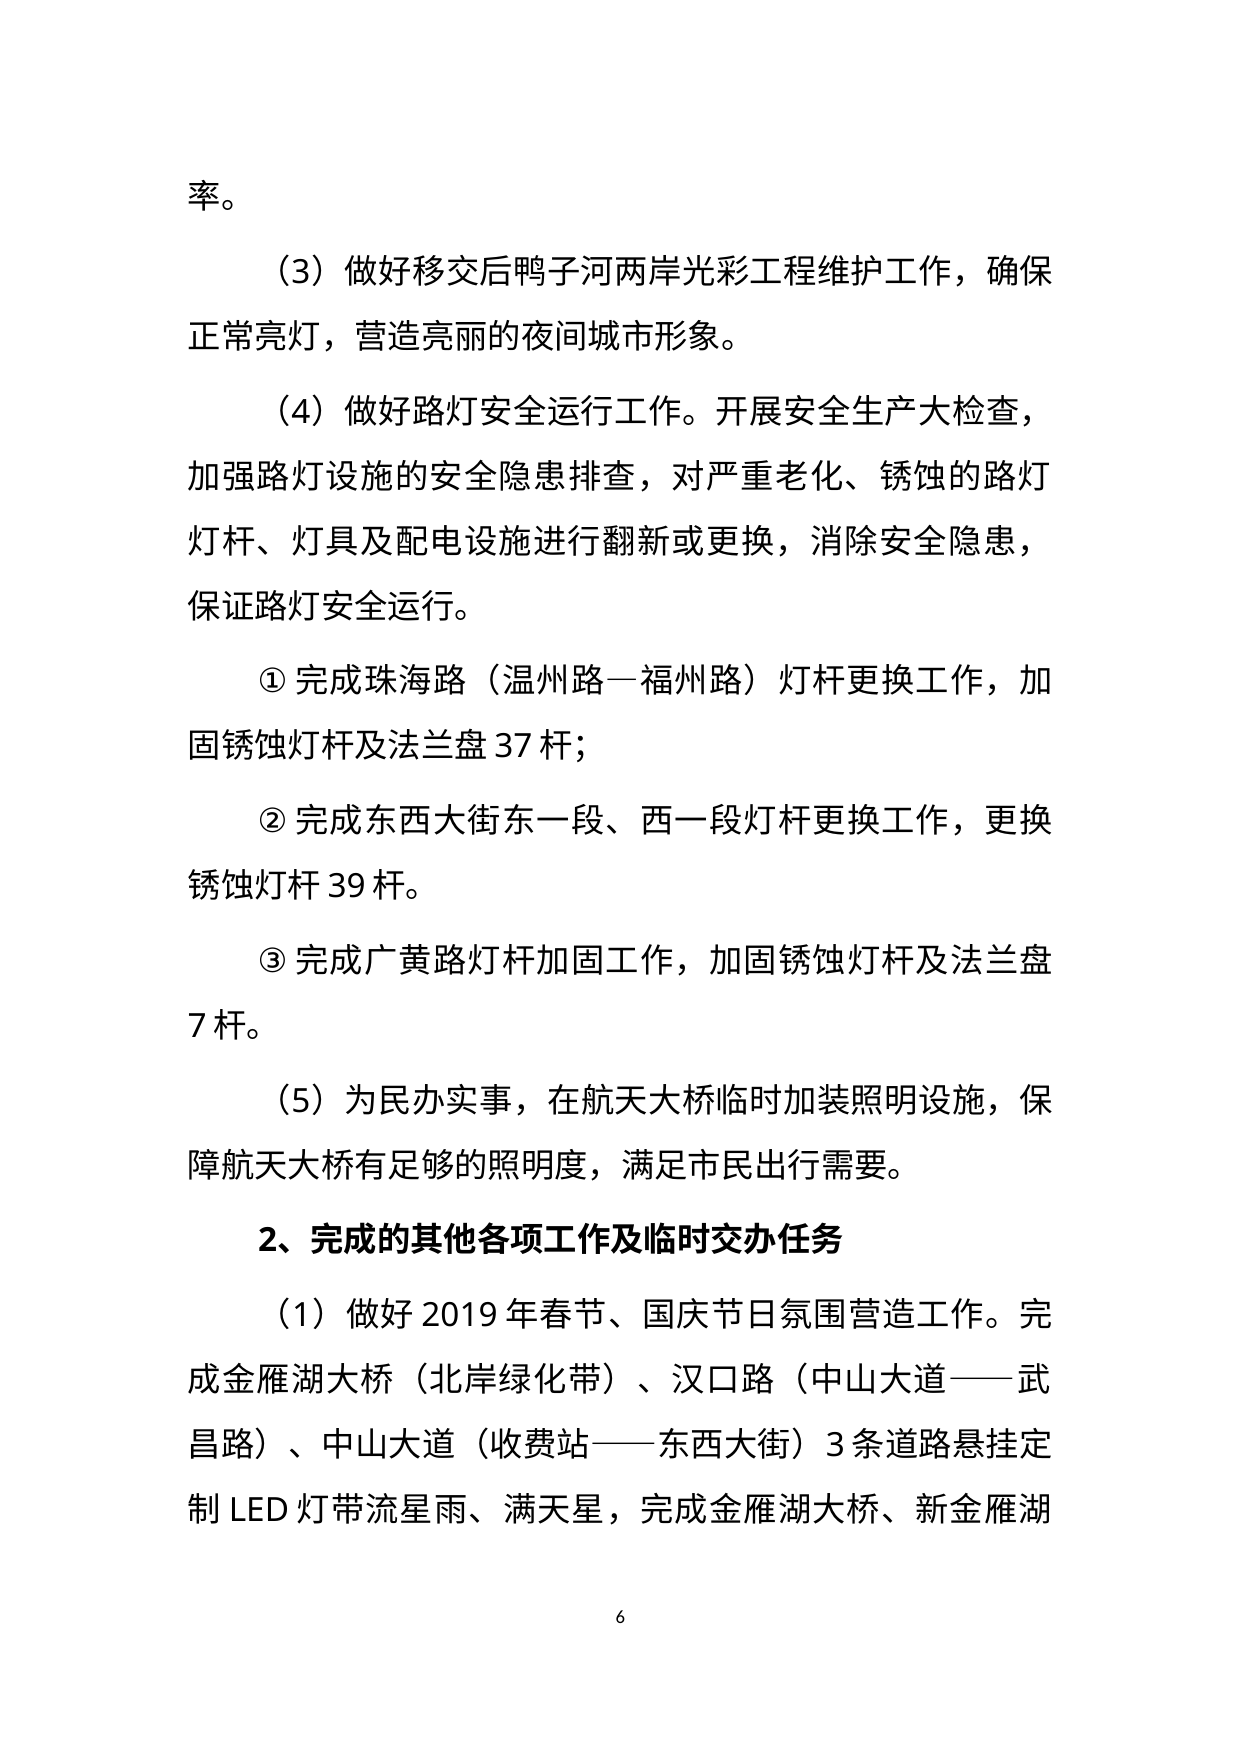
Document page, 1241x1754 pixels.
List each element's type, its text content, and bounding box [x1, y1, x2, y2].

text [187, 162, 1053, 227]
text 2、完成的其他各项工作及临时交办任务 [187, 1205, 1053, 1270]
text ①完成珠海路（温州路—福州路）灯杆更换工作，加固锈蚀灯杆及法兰盘37杆； [187, 646, 1053, 776]
text ②完成东西大街东一段、西一段灯杆更换工作，更换锈蚀灯杆39杆。 [187, 786, 1053, 916]
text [187, 1279, 1053, 1539]
text ③完成广黄路灯杆加固工作，加固锈蚀灯杆及法兰盘7杆。 [187, 925, 1053, 1055]
text （4）做好路灯安全运行工作。开展安全生产大检查，加强路灯设施的安全隐患排查，对严重老化、锈蚀的路灯灯杆、灯具及配电设施进行翻新或更换，消除安全隐患，保证路灯安全运行。 [187, 376, 1053, 636]
text （5）为民办实事，在航天大桥临时加装照明设施，保障航天大桥有足够的照明度，满足市民出行需要。 [187, 1065, 1053, 1195]
text （3）做好移交后鸭子河两岸光彩工程维护工作，确保正常亮灯，营造亮丽的夜间城市形象。 [187, 237, 1053, 367]
